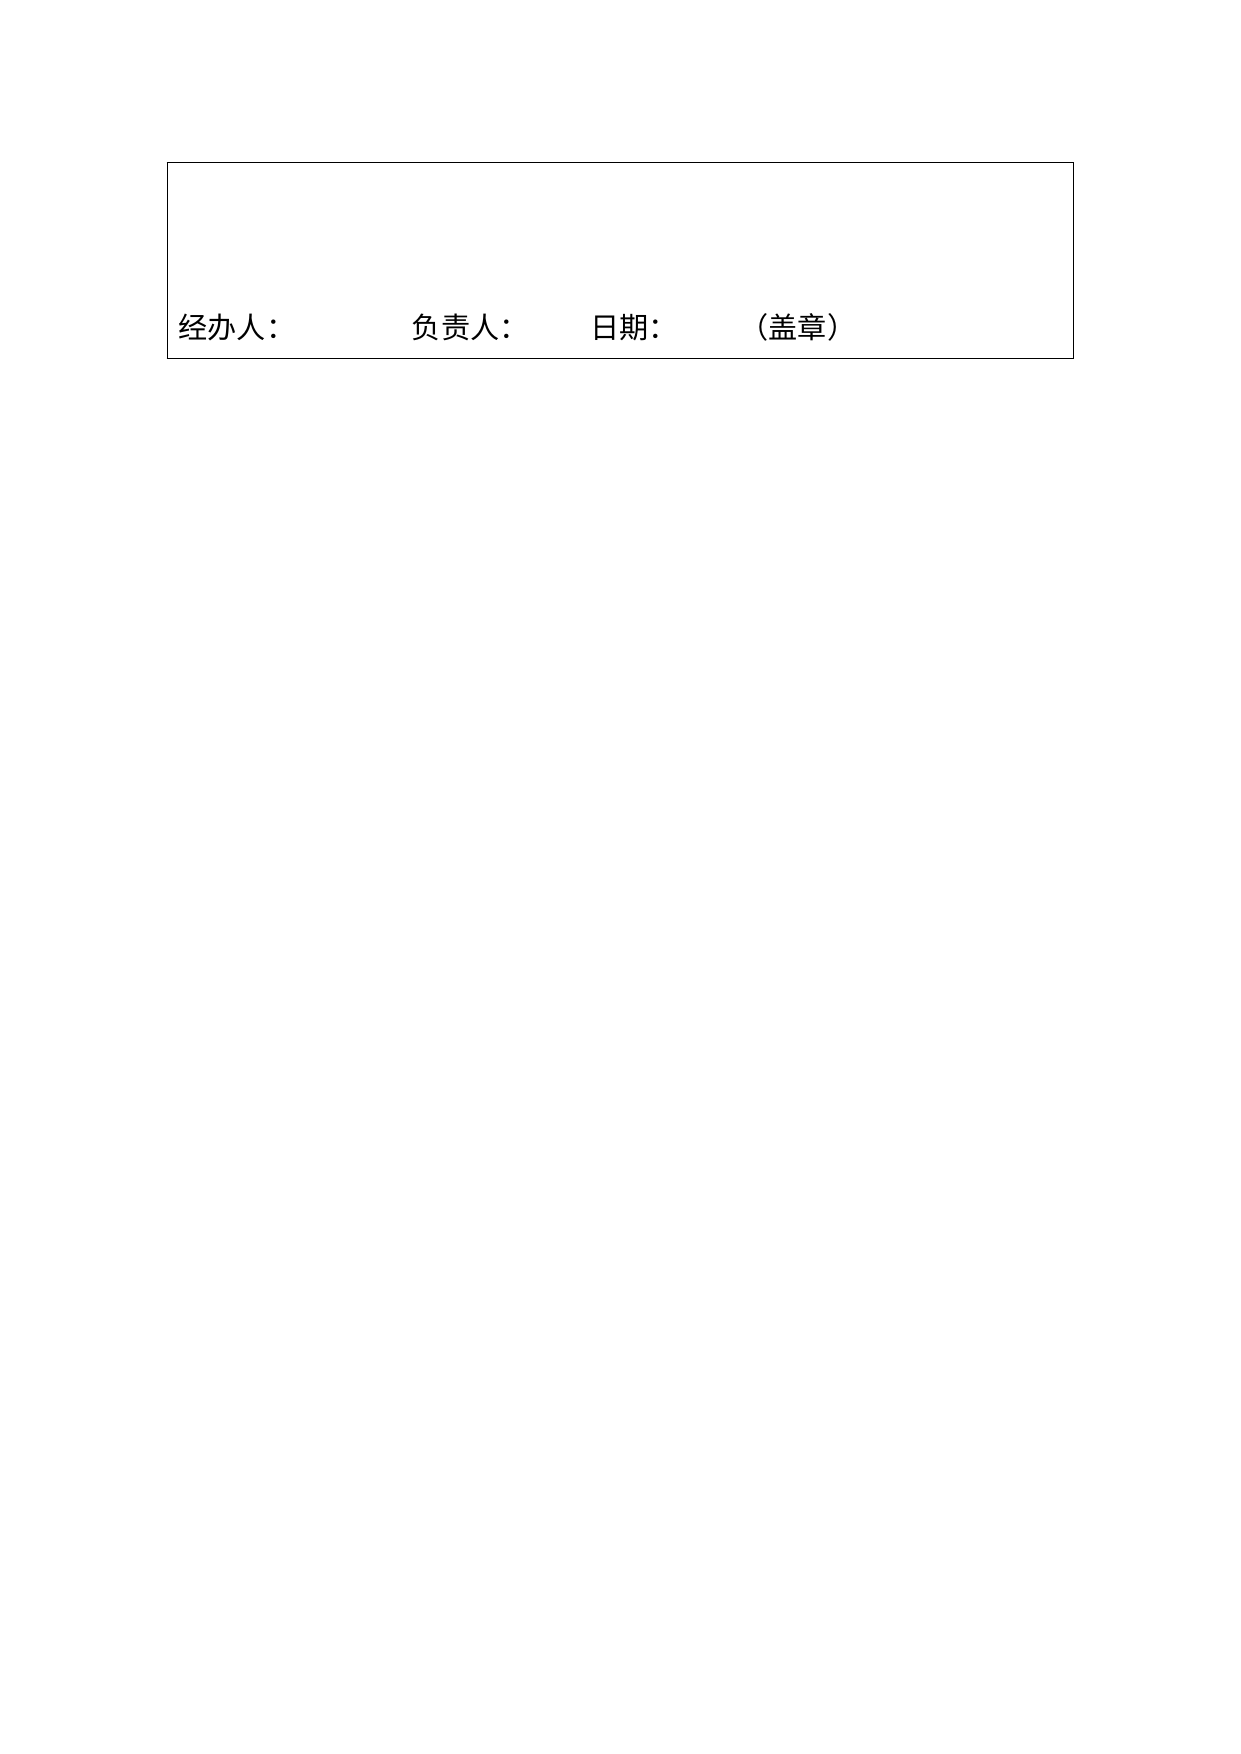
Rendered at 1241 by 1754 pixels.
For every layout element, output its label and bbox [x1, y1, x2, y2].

table_cell [168, 163, 1073, 358]
